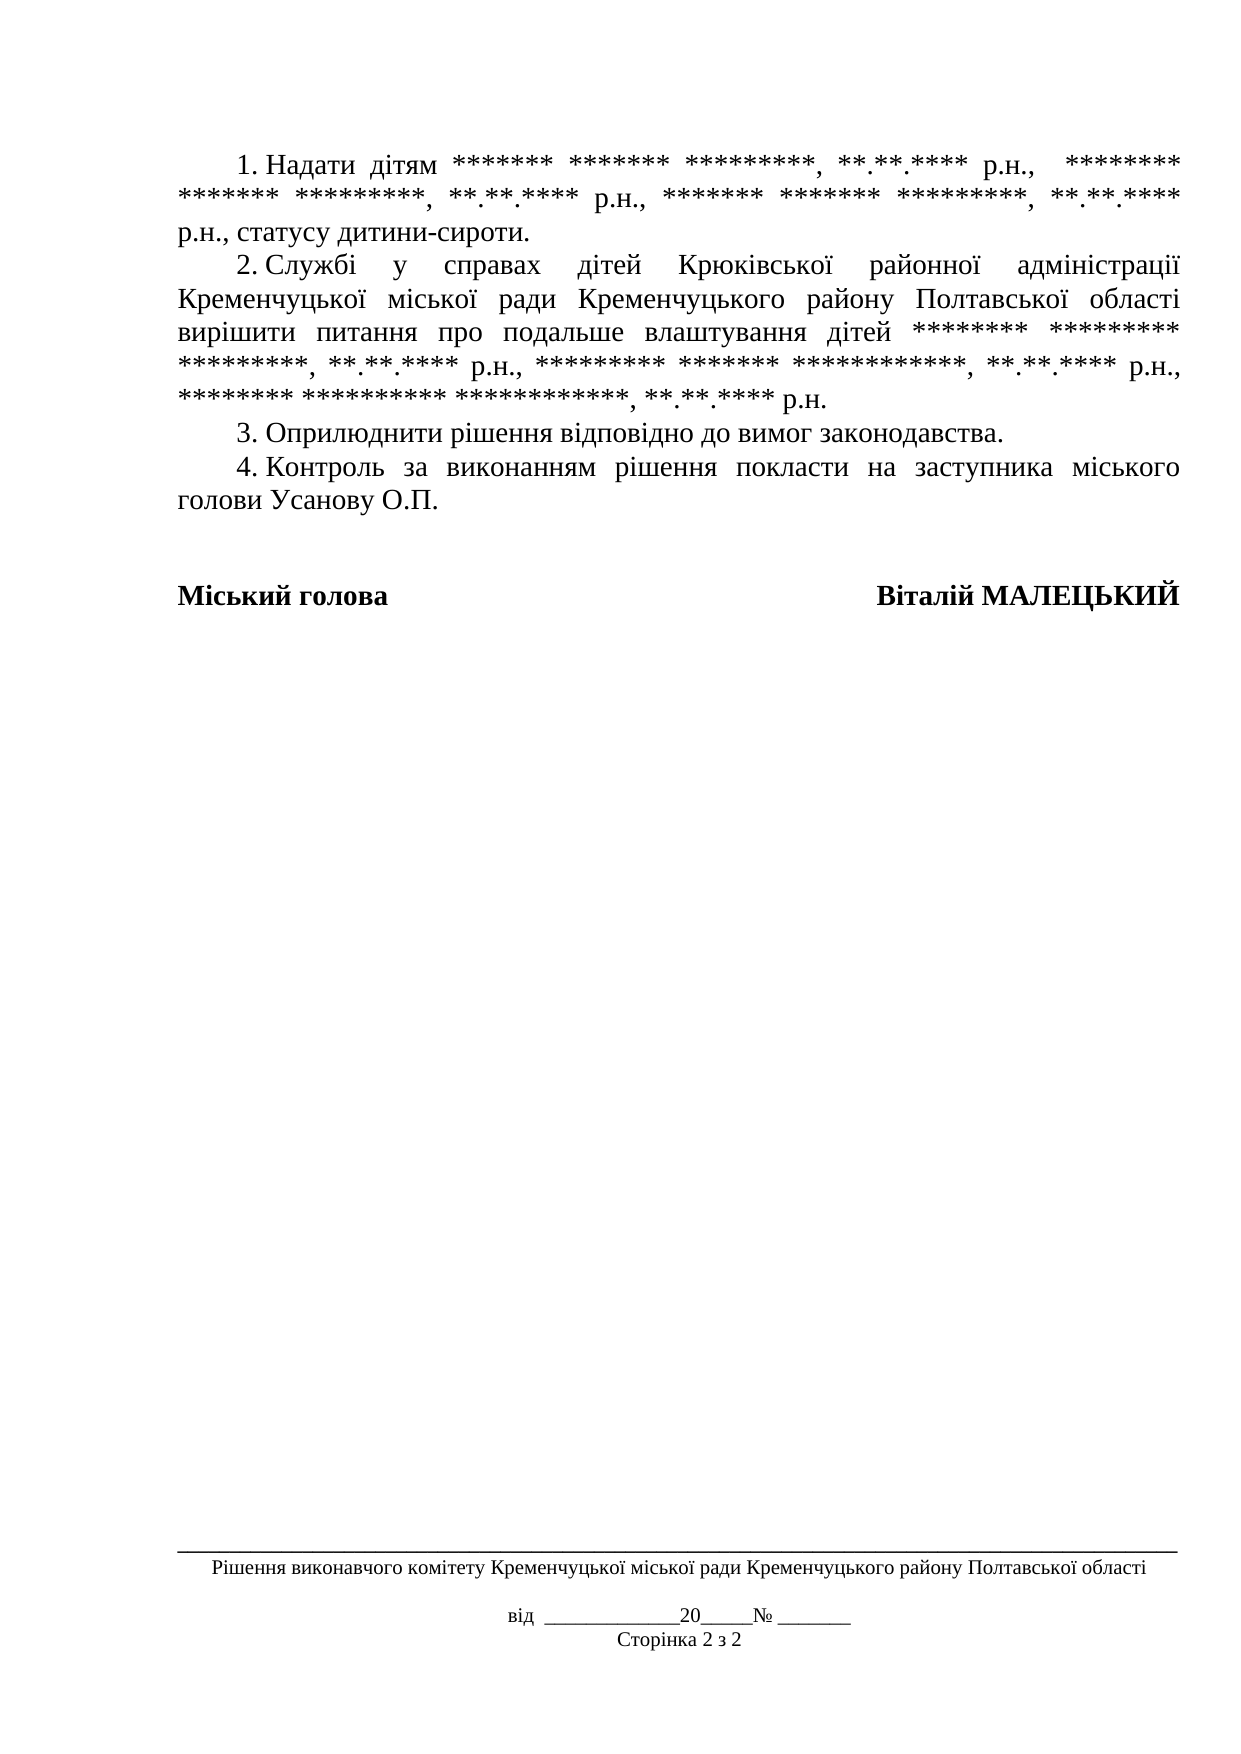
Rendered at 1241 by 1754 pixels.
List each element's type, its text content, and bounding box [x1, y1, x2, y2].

text 2. Службі у справах дітей Крюківської районної адміністрації Кременчуцької міської ради Кременчуцького району Полтавської області вирішити питання про подальше влаштування дітей ******** ********* *********, **.**.**** р.н., ********* ******* ************, **.**.**** р.н., ******** ********** ************, **.**.**** р.н. [177, 247, 1181, 415]
text 1. Надати дітям ******* ******* *********, **.**.**** р.н., ******** ******* *********, **.**.**** р.н., ******* ******* *********, **.**.**** р.н., статусу дитини-сироти. [177, 147, 1181, 247]
list 4. Контроль за виконанням рішення покласти на заступника міського голови Усанову О.П. [177, 449, 1181, 516]
text Міський голова Віталій МАЛЕЦЬКИЙ [177, 578, 1181, 612]
text 3. Оприлюднити рішення відповідно до вимог законодавства. [177, 415, 1181, 449]
